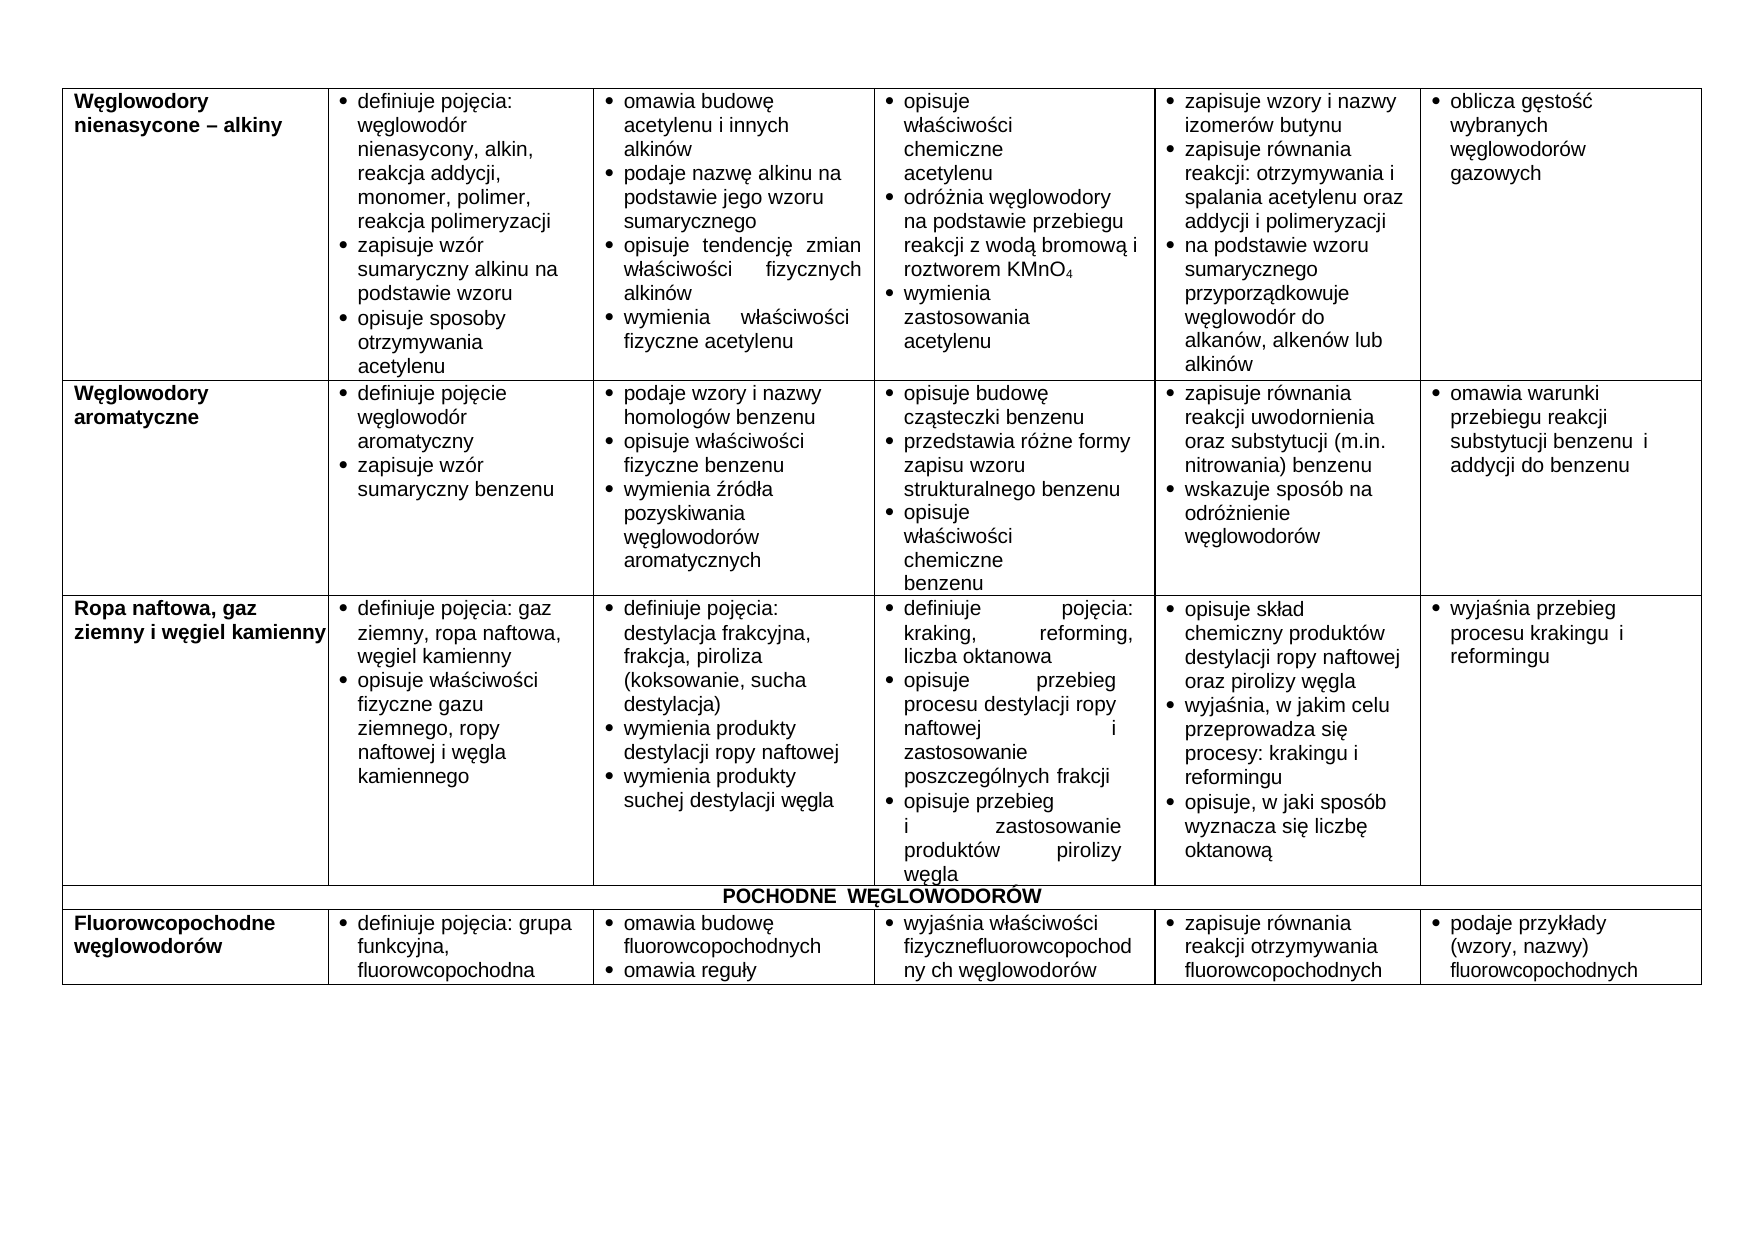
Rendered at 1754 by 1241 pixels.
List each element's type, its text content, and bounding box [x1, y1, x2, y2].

table_cell podaje wzory i nazwy homologów benzenu opisuje właściwości fizyczne benzenu wymienia źródła pozyskiwania węglowodorów aromatycznych [594, 381, 874, 595]
table_cell Ropa naftowa, gaz ziemny i węgiel kamienny [63, 596, 328, 885]
table_cell definiuje pojęcia: kraking, reforming, liczba oktanowa opisuje przebieg procesu destylacji ropy naftowej i zastosowanie poszczególnych frakcji opisuje przebieg i zastosowanie produktów pirolizy węgla [875, 596, 1154, 885]
table_cell Węglowodory aromatyczne [63, 381, 328, 595]
table_cell omawia warunki przebiegu reakcji substytucji benzenu i addycji do benzenu [1421, 381, 1701, 595]
table_cell omawia budowę fluorowcopochodnych omawia reguły [594, 910, 874, 984]
table_cell zapisuje równania reakcji uwodornienia oraz substytucji (m.in. nitrowania) benzenu wskazuje sposób na odróżnienie węglowodorów [1156, 381, 1420, 595]
table_cell wyjaśnia właściwości fizycznefluorowcopochodny ch węglowodorów [875, 910, 1154, 984]
table_header zapisuje wzory i nazwy izomerów butynu zapisuje równania reakcji: otrzymywania i spalania acetylenu oraz addycji i polimeryzacji na podstawie wzoru sumarycznego przyporządkowuje węglowodór do alkanów, alkenów lub alkinów [1156, 89, 1420, 380]
table_cell definiuje pojęcia: gaz ziemny, ropa naftowa, węgiel kamienny opisuje właściwości fizyczne gazu ziemnego, ropy naftowej i węgla kamiennego [329, 596, 593, 885]
table_header omawia budowę acetylenu i innych alkinów podaje nazwę alkinu na podstawie jego wzoru sumarycznego opisuje tendencję zmian właściwości fizycznych alkinów wymienia właściwości fizyczne acetylenu [594, 89, 874, 380]
table_cell Fluorowcopochodne węglowodorów [63, 910, 328, 984]
table_header oblicza gęstość wybranych węglowodorów gazowych [1421, 89, 1701, 380]
table_cell podaje przykłady (wzory, nazwy) fluorowcopochodnych [1421, 910, 1701, 984]
table_cell definiuje pojęcie węglowodór aromatyczny zapisuje wzór sumaryczny benzenu [329, 381, 593, 595]
table_cell zapisuje równania reakcji otrzymywania fluorowcopochodnych [1156, 910, 1420, 984]
table_cell opisuje skład chemiczny produktów destylacji ropy naftowej oraz pirolizy węgla wyjaśnia, w jakim celu przeprowadza się procesy: krakingu i reformingu opisuje, w jaki sposób wyznacza się liczbę oktanową [1156, 596, 1420, 885]
table_cell definiuje pojęcia: destylacja frakcyjna, frakcja, piroliza (koksowanie, sucha destylacja) wymienia produkty destylacji ropy naftowej wymienia produkty suchej destylacji węgla [594, 596, 874, 885]
table_header Węglowodory nienasycone – alkiny [63, 89, 328, 380]
table_cell POCHODNE WĘGLOWODORÓW [63, 886, 1701, 909]
table_cell opisuje budowę cząsteczki benzenu przedstawia różne formy zapisu wzoru strukturalnego benzenu opisuje właściwości chemiczne benzenu [875, 381, 1154, 595]
table_header opisuje właściwości chemiczne acetylenu odróżnia węglowodory na podstawie przebiegu reakcji z wodą bromową i roztworem KMnO4 wymienia zastosowania acetylenu [875, 89, 1154, 380]
table_cell definiuje pojęcia: grupa funkcyjna, fluorowcopochodna [329, 910, 593, 984]
table_cell wyjaśnia przebieg procesu krakingu i reformingu [1421, 596, 1701, 885]
table_header definiuje pojęcia: węglowodór nienasycony, alkin, reakcja addycji, monomer, polimer, reakcja polimeryzacji zapisuje wzór sumaryczny alkinu na podstawie wzoru opisuje sposoby otrzymywania acetylenu [329, 89, 593, 380]
